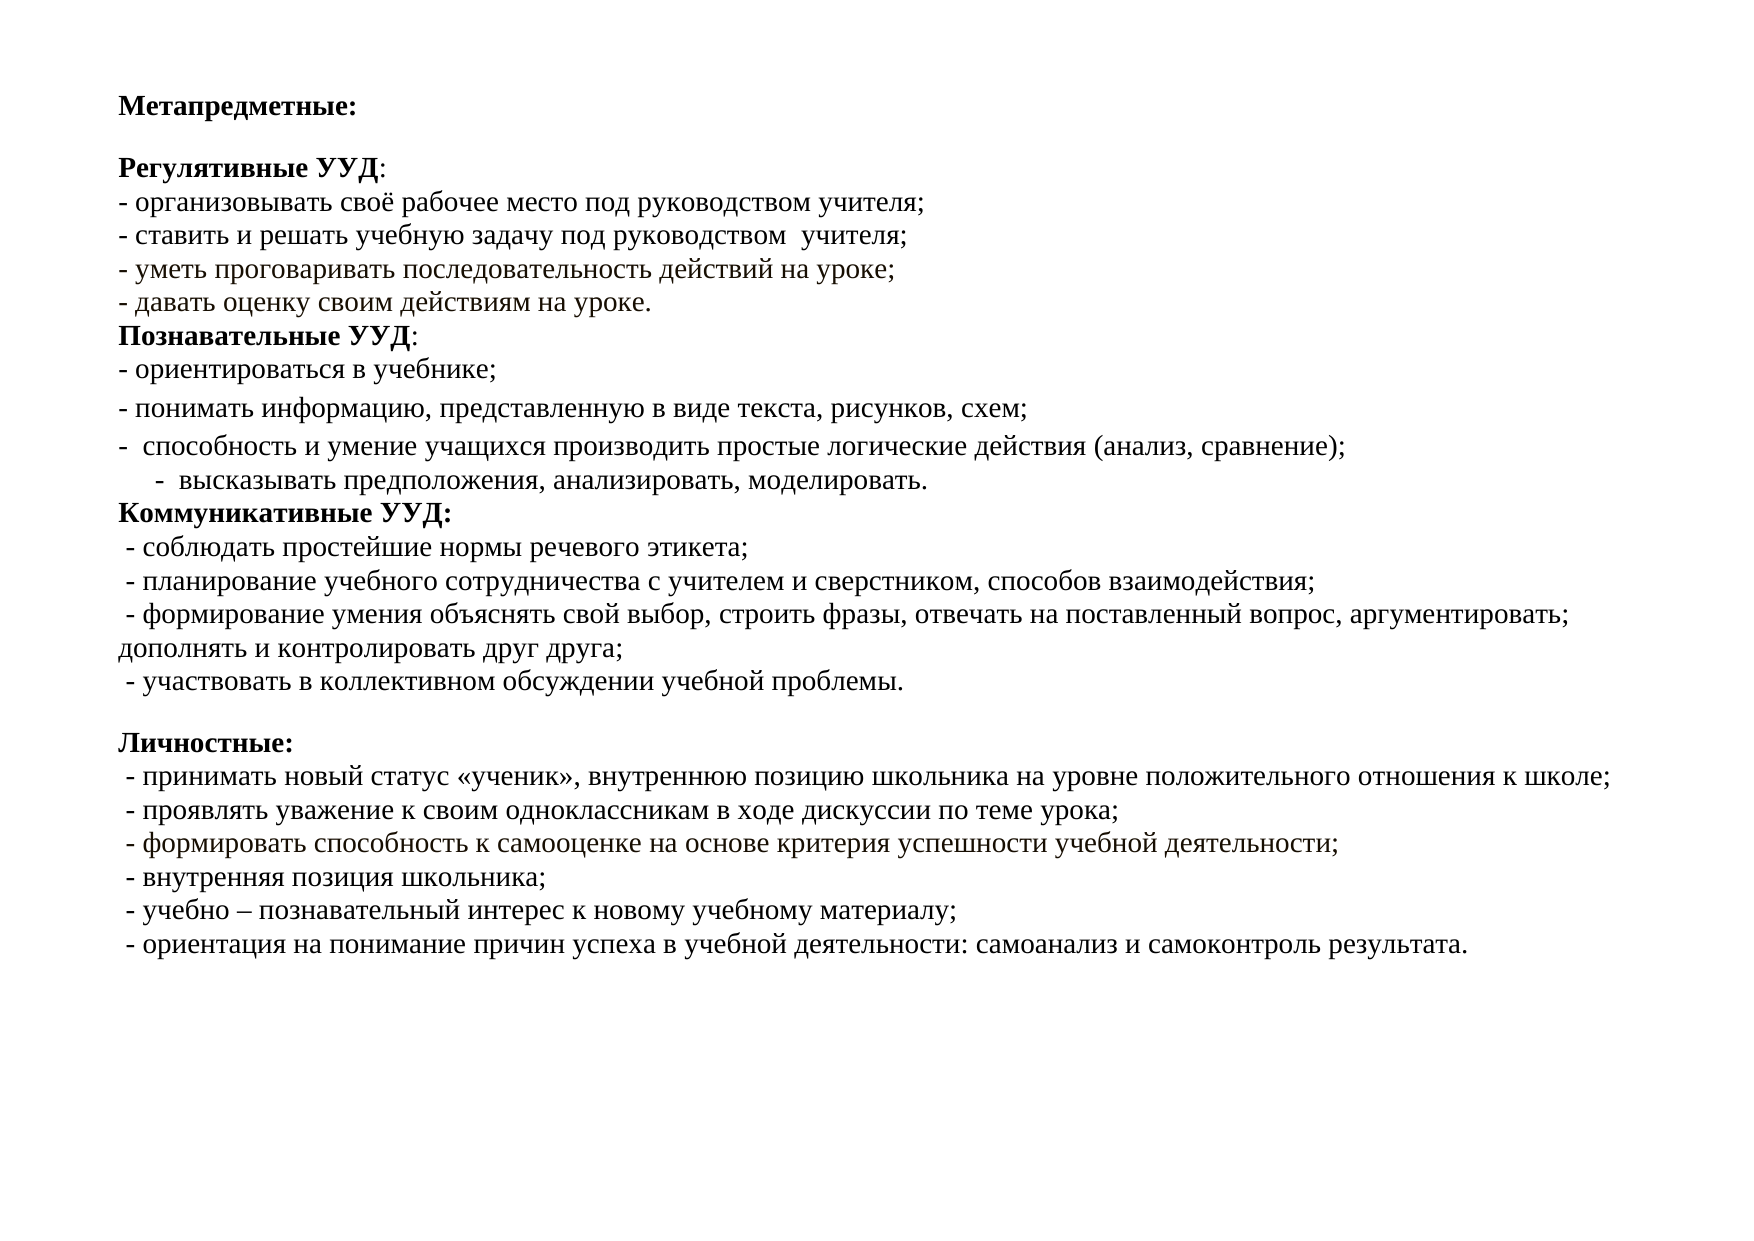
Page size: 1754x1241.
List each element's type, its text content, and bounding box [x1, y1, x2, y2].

text - давать оценку своим действиям на уроке. [118, 284, 1636, 318]
text - формирование умения объяснять свой выбор, строить фразы, отвечать на поставленный вопрос, аргументировать; дополнять и контролировать друг друга; [118, 596, 1636, 663]
text - принимать новый статус «ученик», внутреннюю позицию школьника на уровне положительного отношения к школе; [118, 758, 1636, 792]
text - участвовать в коллективном обсуждении учебной проблемы. [118, 663, 1636, 697]
text Регулятивные УУД: [118, 150, 1636, 184]
text Познавательные УУД: [118, 318, 1636, 351]
text - ставить и решать учебную задачу под руководством учителя; [118, 217, 1636, 251]
text Личностные: [118, 725, 1636, 758]
text - организовывать своё рабочее место под руководством учителя; [118, 184, 1636, 217]
text - соблюдать простейшие нормы речевого этикета; [118, 529, 1636, 563]
text - планирование учебного сотрудничества с учителем и сверстником, способов взаимодействия; [118, 563, 1636, 596]
text - понимать информацию, представленную в виде текста, рисунков, схем; [118, 390, 1636, 423]
text - высказывать предположения, анализировать, моделировать. [118, 462, 1636, 496]
text - учебно – познавательный интерес к новому учебному материалу; [118, 892, 1636, 926]
text - уметь проговаривать последовательность действий на уроке; [118, 251, 1636, 284]
text - проявлять уважение к своим одноклассникам в ходе дискуссии по теме урока; [118, 792, 1636, 825]
text - ориентироваться в учебнике; [118, 351, 1636, 385]
text Метапредметные: [118, 88, 1636, 122]
text - ориентация на понимание причин успеха в учебной деятельности: самоанализ и самоконтроль результата. [118, 926, 1636, 959]
text - внутренняя позиция школьника; [118, 859, 1636, 892]
text - формировать способность к самооценке на основе критерия успешности учебной деятельности; [118, 825, 1636, 859]
text Коммуникативные УУД: [118, 496, 1636, 529]
text - способность и умение учащихся производить простые логические действия (анализ, сравнение); [118, 428, 1636, 462]
